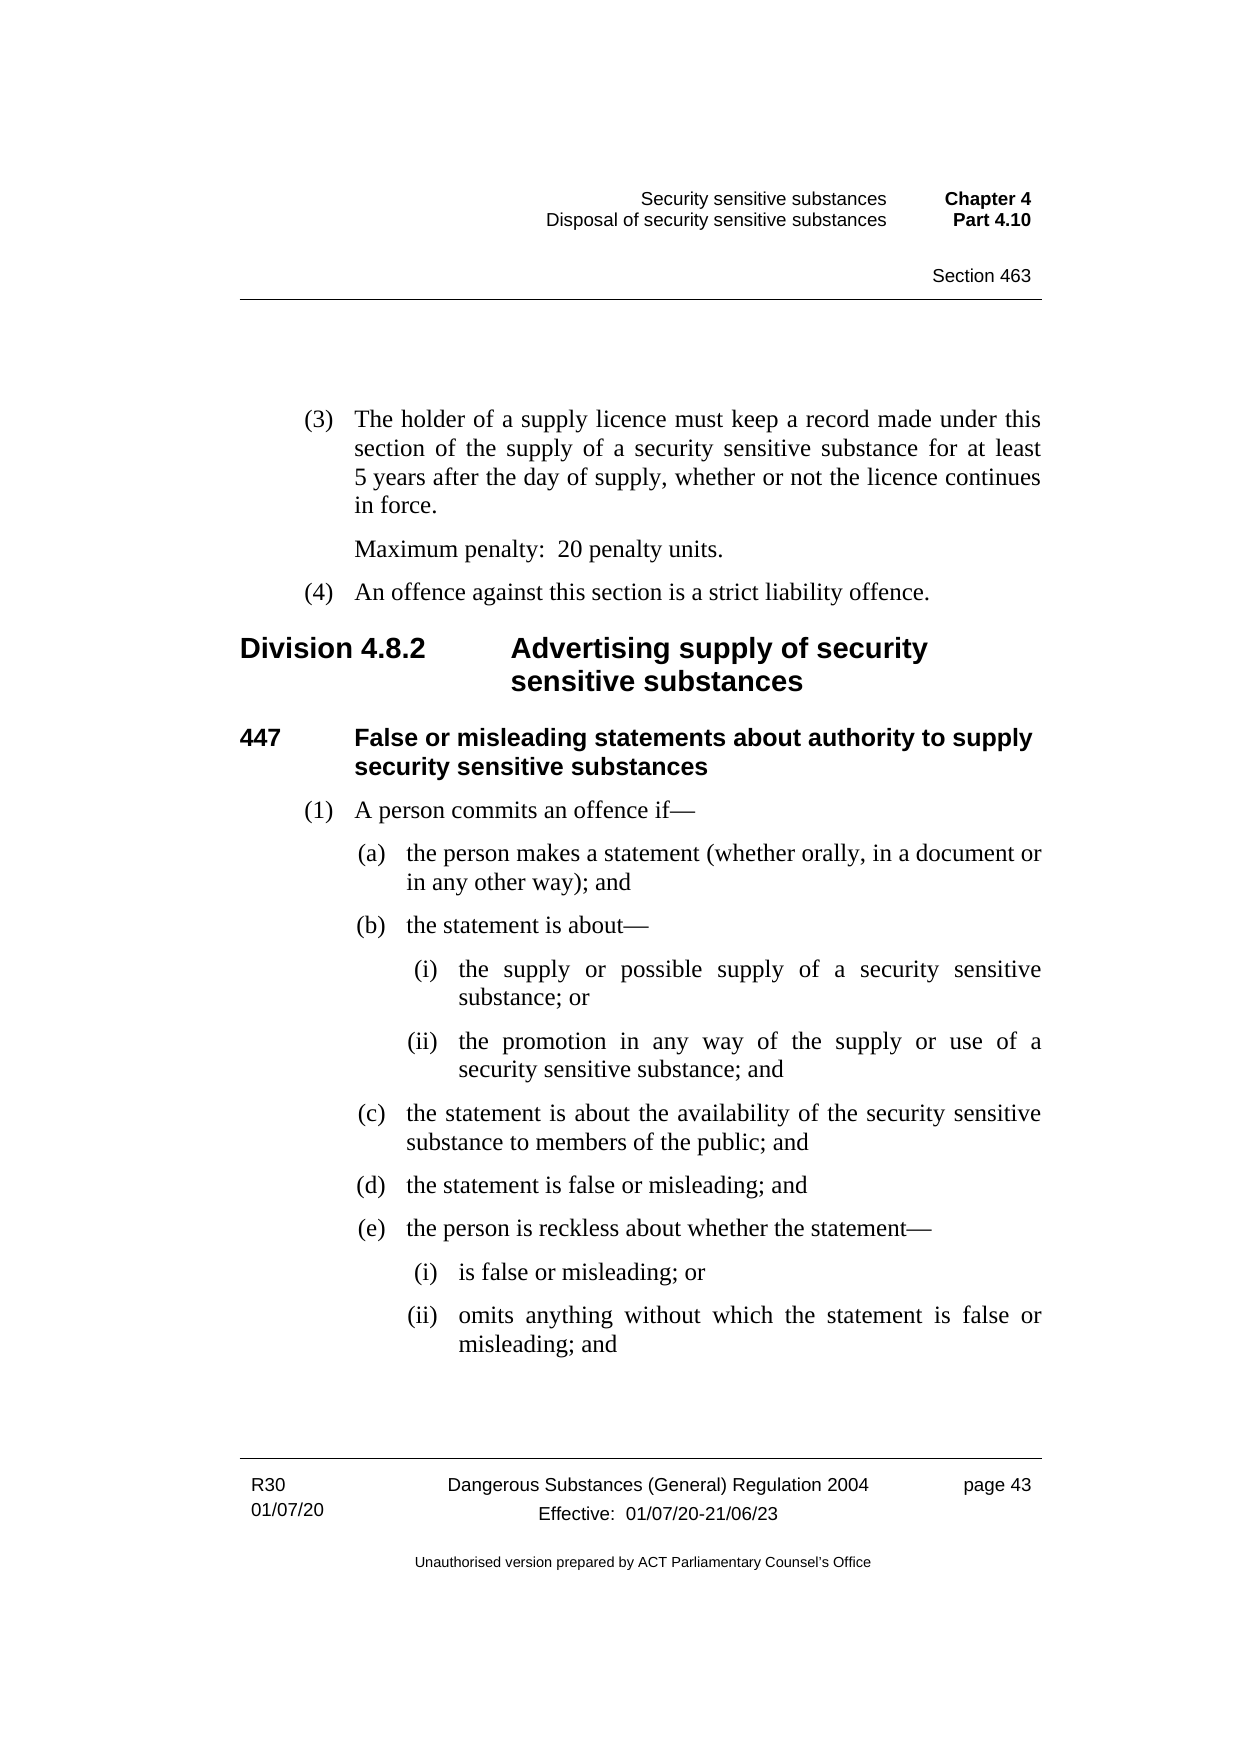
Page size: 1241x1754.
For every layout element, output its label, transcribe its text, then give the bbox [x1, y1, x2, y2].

text (1) A person commits an offence if— [239, 795, 1042, 824]
text (c) the statement is about the availability of the security sensitive substance to members of the public; and [239, 1098, 1042, 1155]
text Maximum penalty: 20 penalty units. [354, 534, 1042, 562]
text Division 4.8.2 Advertising supply of security sensitive substances [239, 631, 1042, 698]
text (4) An offence against this section is a strict liability offence. [239, 577, 1042, 606]
text (a) the person makes a statement (whether orally, in a document or in any other way); and [239, 838, 1042, 896]
text (d) the statement is false or misleading; and [239, 1170, 1042, 1199]
text (i) the supply or possible supply of a security sensitive substance; or [239, 954, 1042, 1011]
text (ii) omits anything without which the statement is false or misleading; and [239, 1300, 1042, 1357]
text (i) is false or misleading; or [239, 1257, 1042, 1285]
text 447 False or misleading statements about authority to supply security sensitive substances [239, 723, 1042, 780]
text (b) the statement is about— [239, 910, 1042, 939]
text (ii) the promotion in any way of the supply or use of a security sensitive substance; and [239, 1026, 1042, 1083]
text (e) the person is reckless about whether the statement— [239, 1213, 1042, 1242]
text (3) The holder of a supply licence must keep a record made under this section of the supply of a security sensitive substance for at least 5 years after the day of supply, whether or not the licence continues in force. [239, 404, 1042, 519]
